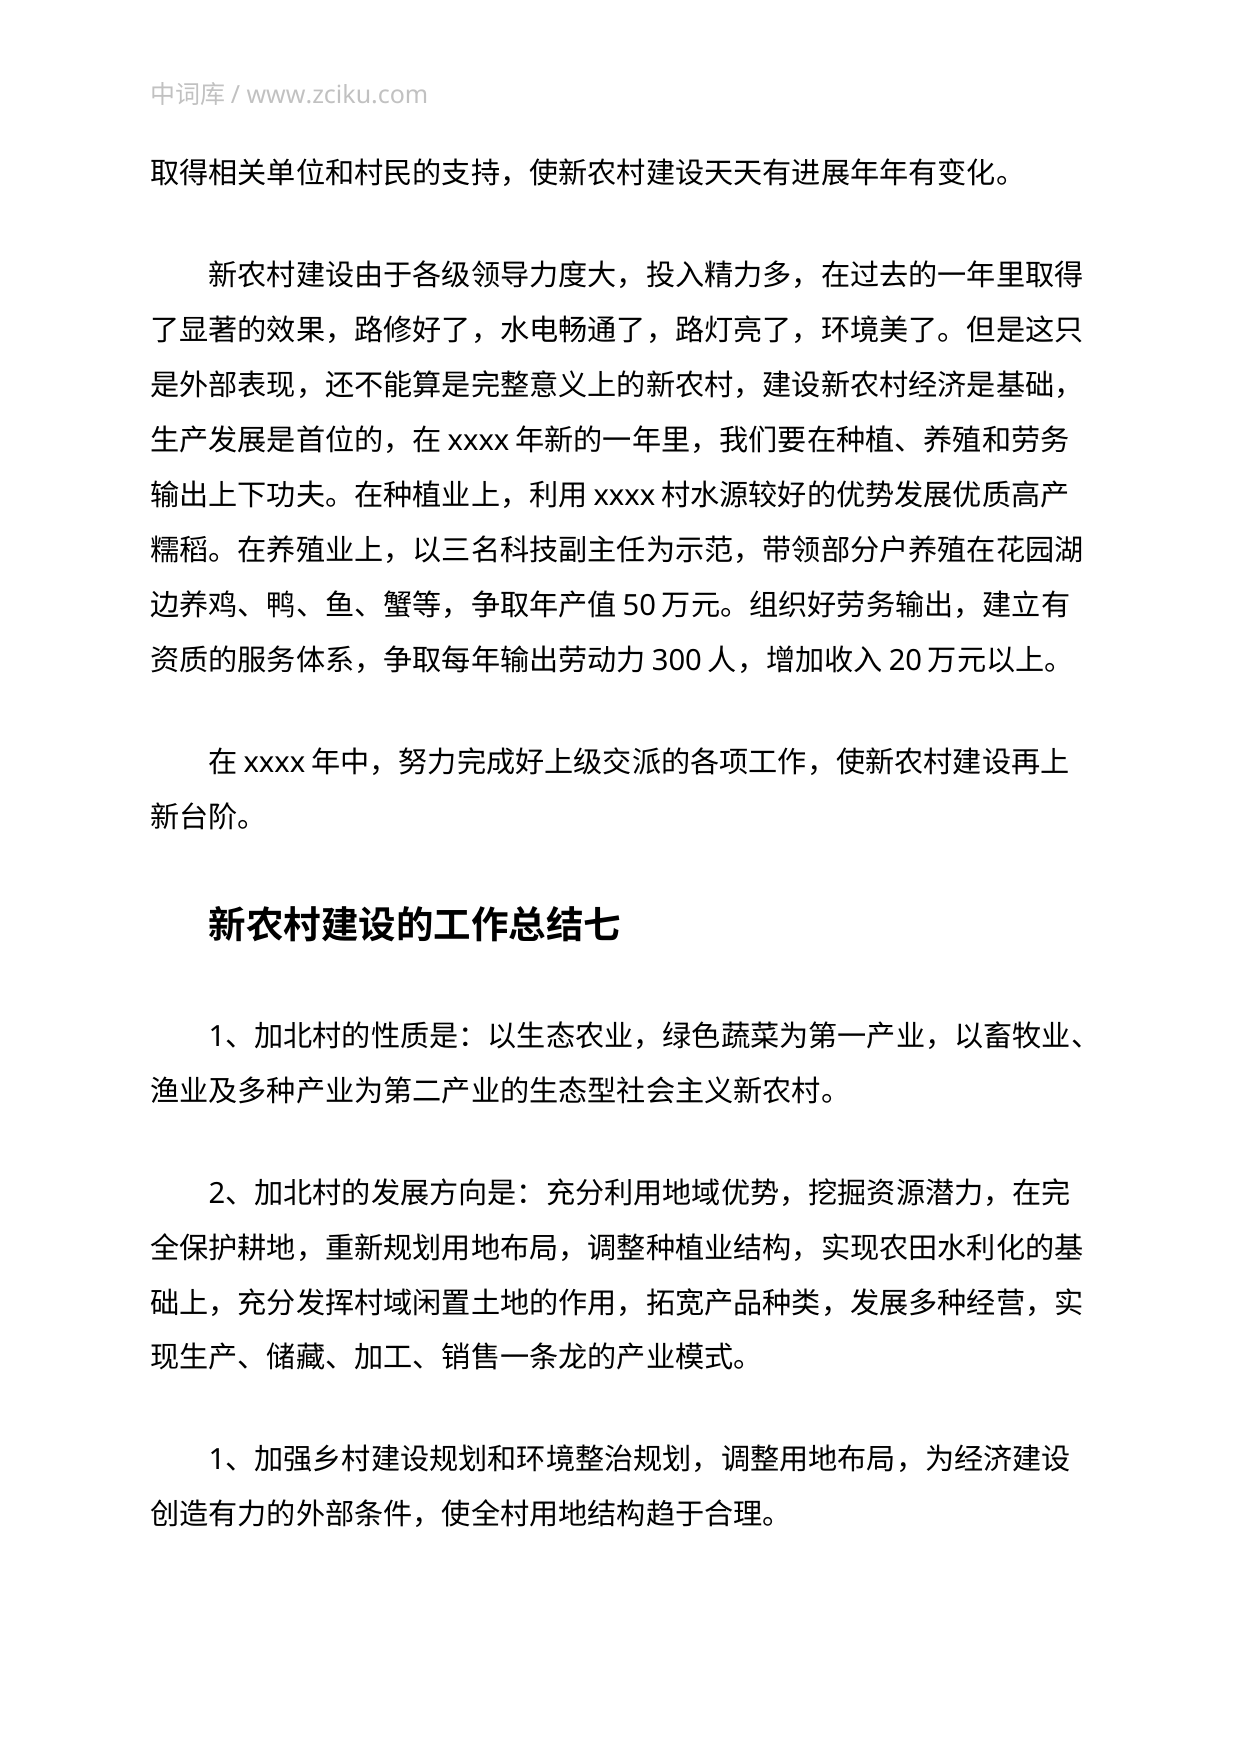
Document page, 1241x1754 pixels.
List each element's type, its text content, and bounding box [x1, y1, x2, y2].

text 在xxxx年中，努力完成好上级交派的各项工作，使新农村建设再上新台阶。 [150, 738, 1090, 836]
text 2、加北村的发展方向是：充分利用地域优势，挖掘资源潜力，在完全保护耕地，重新规划用地布局，调整种植业结构，实现农田水利化的基础上，充分发挥村域闲置土地的作用，拓宽产品种类，发展多种经营，实现生产、储藏、加工、销售一条龙的产业模式。 [150, 1169, 1090, 1376]
text 新农村建设由于各级领导力度大，投入精力多，在过去的一年里取得了显著的效果，路修好了，水电畅通了，路灯亮了，环境美了。但是这只是外部表现，还不能算是完整意义上的新农村，建设新农村经济是基础，生产发展是首位的，在xxxx年新的一年里，我们要在种植、养殖和劳务输出上下功夫。在种植业上，利用xxxx村水源较好的优势发展优质高产糯稻。在养殖业上，以三名科技副主任为示范，带领部分户养殖在花园湖边养鸡、鸭、鱼、蟹等，争取年产值50万元。组织好劳务输出，建立有资质的服务体系，争取每年输出劳动力300人，增加收入20万元以上。 [150, 252, 1090, 679]
text 1、加强乡村建设规划和环境整治规划，调整用地布局，为经济建设创造有力的外部条件，使全村用地结构趋于合理。 [150, 1436, 1090, 1533]
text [150, 150, 1090, 192]
text 1、加北村的性质是：以生态农业，绿色蔬菜为第一产业，以畜牧业、渔业及多种产业为第二产业的生态型社会主义新农村。 [150, 1012, 1090, 1110]
text 新农村建设的工作总结七 [150, 895, 1090, 949]
